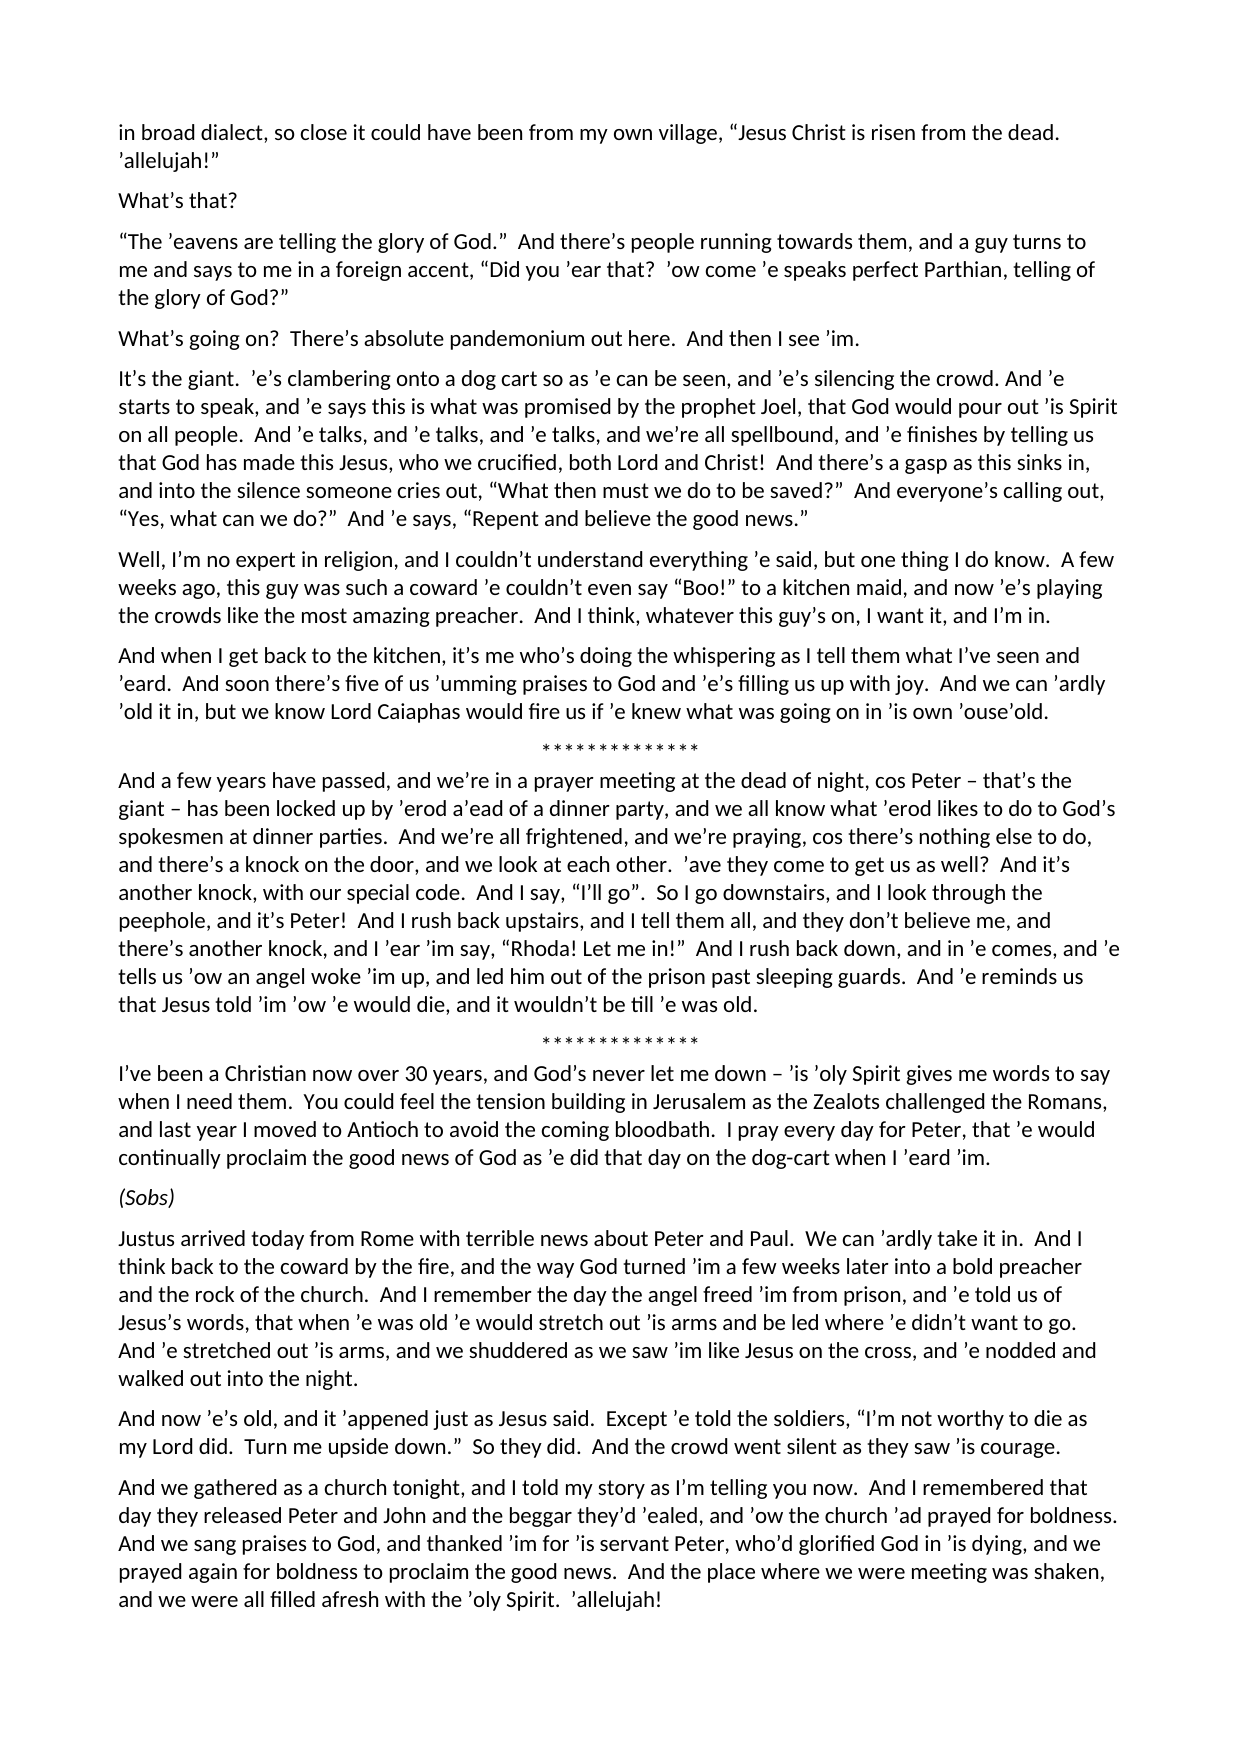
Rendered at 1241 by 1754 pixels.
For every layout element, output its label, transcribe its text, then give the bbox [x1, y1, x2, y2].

text ************** [118, 738, 1122, 766]
text What’s going on? There’s absolute pandemonium out here. And then I see ’im. [118, 324, 1122, 352]
text And we gathered as a church tonight, and I told my story as I’m telling you now. And I remembered that day they released Peter and John and the beggar they’d ’ealed, and ’ow the church ’ad prayed for boldness. And we sang praises to God, and thanked ’im for ’is servant Peter, who’d glorified God in ’is dying, and we prayed again for boldness to proclaim the good news. And the place where we were meeting was shaken, and we were all filled afresh with the ’oly Spirit. ’allelujah! [118, 1473, 1122, 1613]
text And a few years have passed, and we’re in a prayer meeting at the dead of night, cos Peter – that’s the giant – has been locked up by ’erod a’ead of a dinner party, and we all know what ’erod likes to do to God’s spokesmen at dinner parties. And we’re all frightened, and we’re praying, cos there’s nothing else to do, and there’s a knock on the door, and we look at each other. ’ave they come to get us as well? And it’s another knock, with our special code. And I say, “I’ll go”. So I go downstairs, and I look through the peephole, and it’s Peter! And I rush back upstairs, and I tell them all, and they don’t believe me, and there’s another knock, and I ’ear ’im say, “Rhoda! Let me in!” And I rush back down, and in ’e comes, and ’e tells us ’ow an angel woke ’im up, and led him out of the prison past sleeping guards. And ’e reminds us that Jesus told ’im ’ow ’e would die, and it wouldn’t be till ’e was old. [118, 766, 1122, 1018]
text What’s that? [118, 187, 1122, 215]
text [118, 118, 1122, 174]
text (Sobs) [118, 1183, 1122, 1211]
text I’ve been a Christian now over 30 years, and God’s never let me down – ’is ’oly Spirit gives me words to say when I need them. You could feel the tension building in Jerusalem as the Zealots challenged the Romans, and last year I moved to Antioch to avoid the coming bloodbath. I pray every day for Peter, that ’e would continually proclaim the good news of God as ’e did that day on the dog-cart when I ’eard ’im. [118, 1059, 1122, 1171]
text And when I get back to the kitchen, it’s me who’s doing the whispering as I tell them what I’ve seen and ’eard. And soon there’s five of us ’umming praises to God and ’e’s filling us up with joy. And we can ’ardly ’old it in, but we know Lord Caiaphas would fire us if ’e knew what was going on in ’is own ’ouse’old. [118, 641, 1122, 726]
text Justus arrived today from Rome with terrible news about Peter and Paul. We can ’ardly take it in. And I think back to the coward by the fire, and the way God turned ’im a few weeks later into a bold preacher and the rock of the church. And I remember the day the angel freed ’im from prison, and ’e told us of Jesus’s words, that when ’e was old ’e would stretch out ’is arms and be led where ’e didn’t want to go. And ’e stretched out ’is arms, and we shuddered as we saw ’im like Jesus on the cross, and ’e nodded and walked out into the night. [118, 1224, 1122, 1392]
text Well, I’m no expert in religion, and I couldn’t understand everything ’e said, but one thing I do know. A few weeks ago, this guy was such a coward ’e couldn’t even say “Boo!” to a kitchen maid, and now ’e’s playing the crowds like the most amazing preacher. And I think, whatever this guy’s on, I want it, and I’m in. [118, 545, 1122, 629]
text It’s the giant. ’e’s clambering onto a dog cart so as ’e can be seen, and ’e’s silencing the crowd. And ’e starts to speak, and ’e says this is what was promised by the prophet Joel, that God would pour out ’is Spirit on all people. And ’e talks, and ’e talks, and ’e talks, and we’re all spellbound, and ’e finishes by telling us that God has made this Jesus, who we crucified, both Lord and Christ! And there’s a gasp as this sinks in, and into the silence someone cries out, “What then must we do to be saved?” And everyone’s calling out, “Yes, what can we do?” And ’e says, “Repent and believe the good news.” [118, 364, 1122, 532]
text “The ’eavens are telling the glory of God.” And there’s people running towards them, and a guy turns to me and says to me in a foreign accent, “Did you ’ear that? ’ow come ’e speaks perfect Parthian, telling of the glory of God?” [118, 227, 1122, 311]
text And now ’e’s old, and it ’appened just as Jesus said. Except ’e told the soldiers, “I’m not worthy to die as my Lord did. Turn me upside down.” So they did. And the crowd went silent as they saw ’is courage. [118, 1404, 1122, 1461]
text ************** [118, 1031, 1122, 1059]
